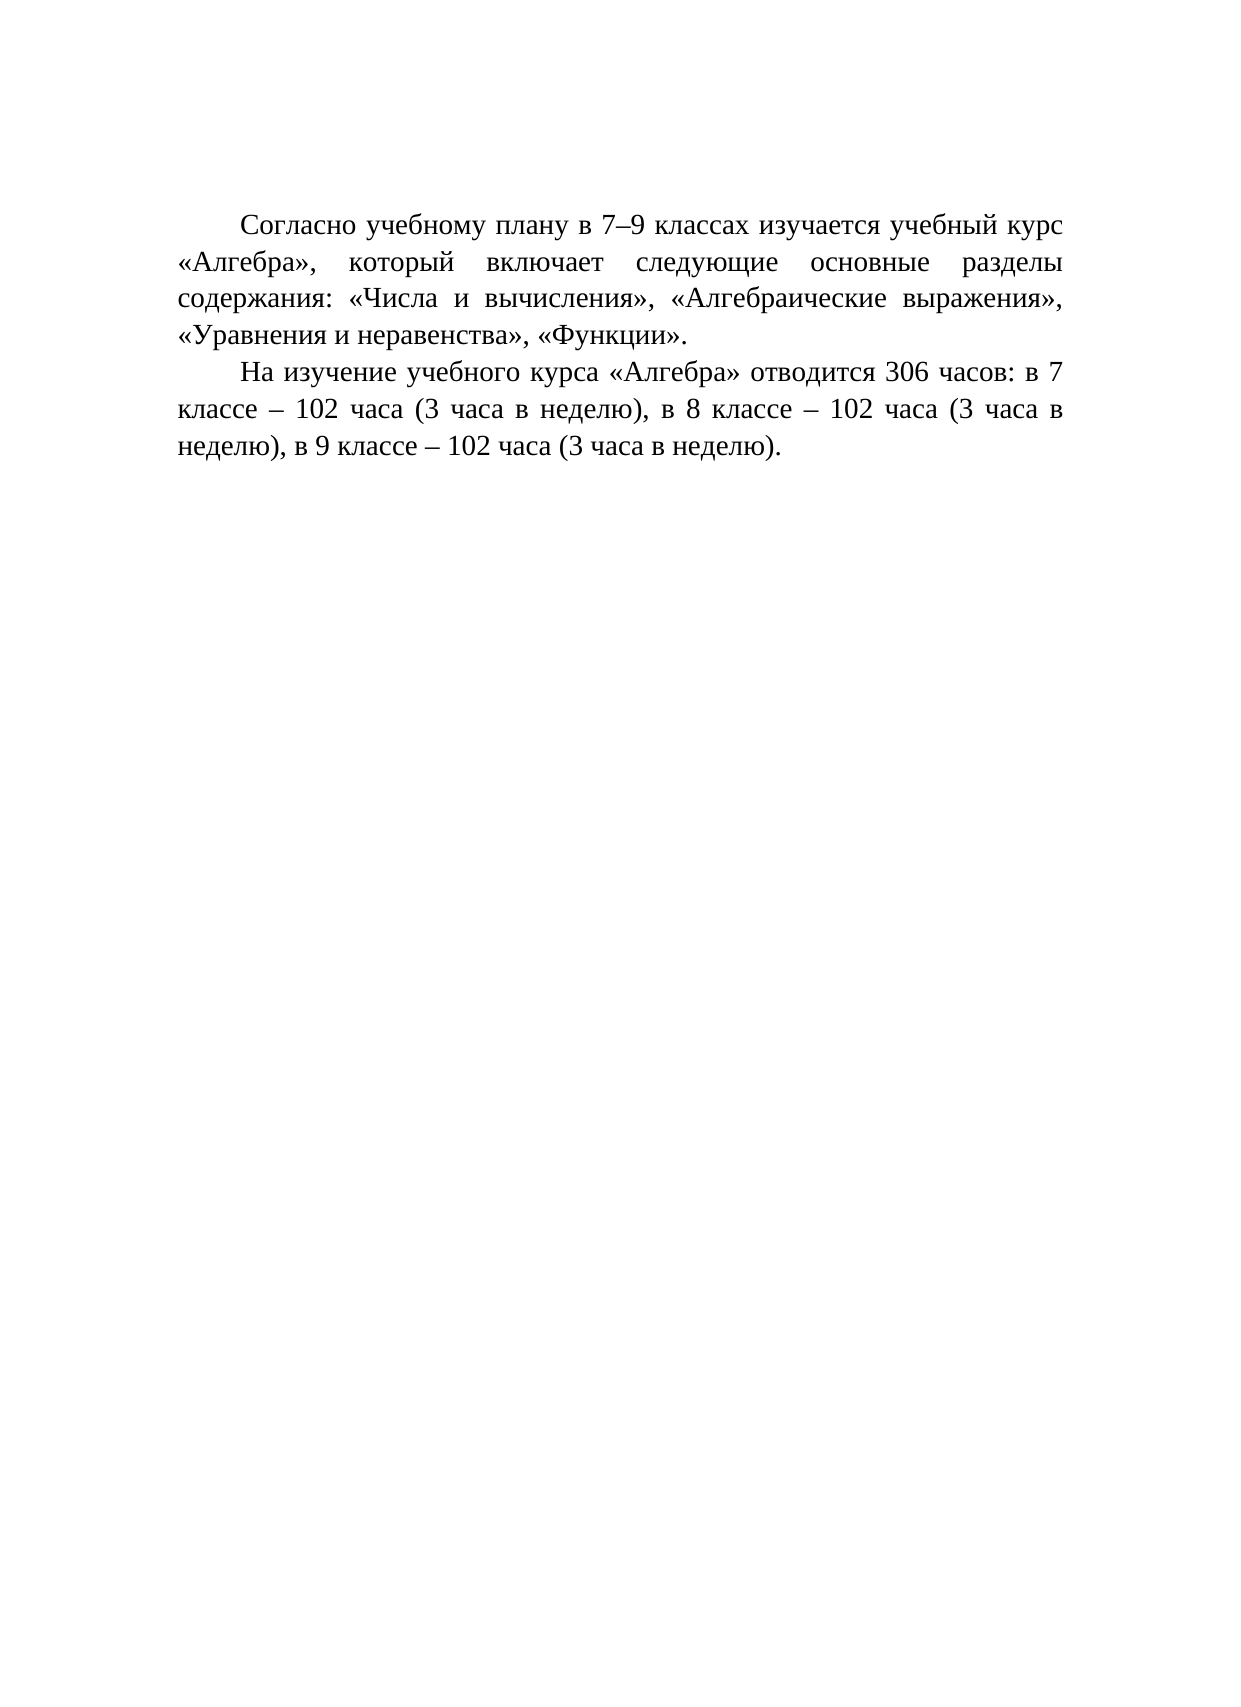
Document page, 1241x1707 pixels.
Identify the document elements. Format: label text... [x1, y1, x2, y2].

text Согласно учебному плану в 7–9 классах изучается учебный курс «Алгебра», который включает следующие основные разделы содержания: «Числа и вычисления», «Алгебраические выражения», «Уравнения и неравенства», «Функции». [177, 207, 1063, 351]
text ‌На изучение учебного курса «Алгебра» отводится 306 часов: в 7 классе – 102 часа (3 часа в неделю), в 8 классе – 102 часа (3 часа в неделю), в 9 классе – 102 часа (3 часа в неделю).‌‌ [177, 354, 1063, 462]
